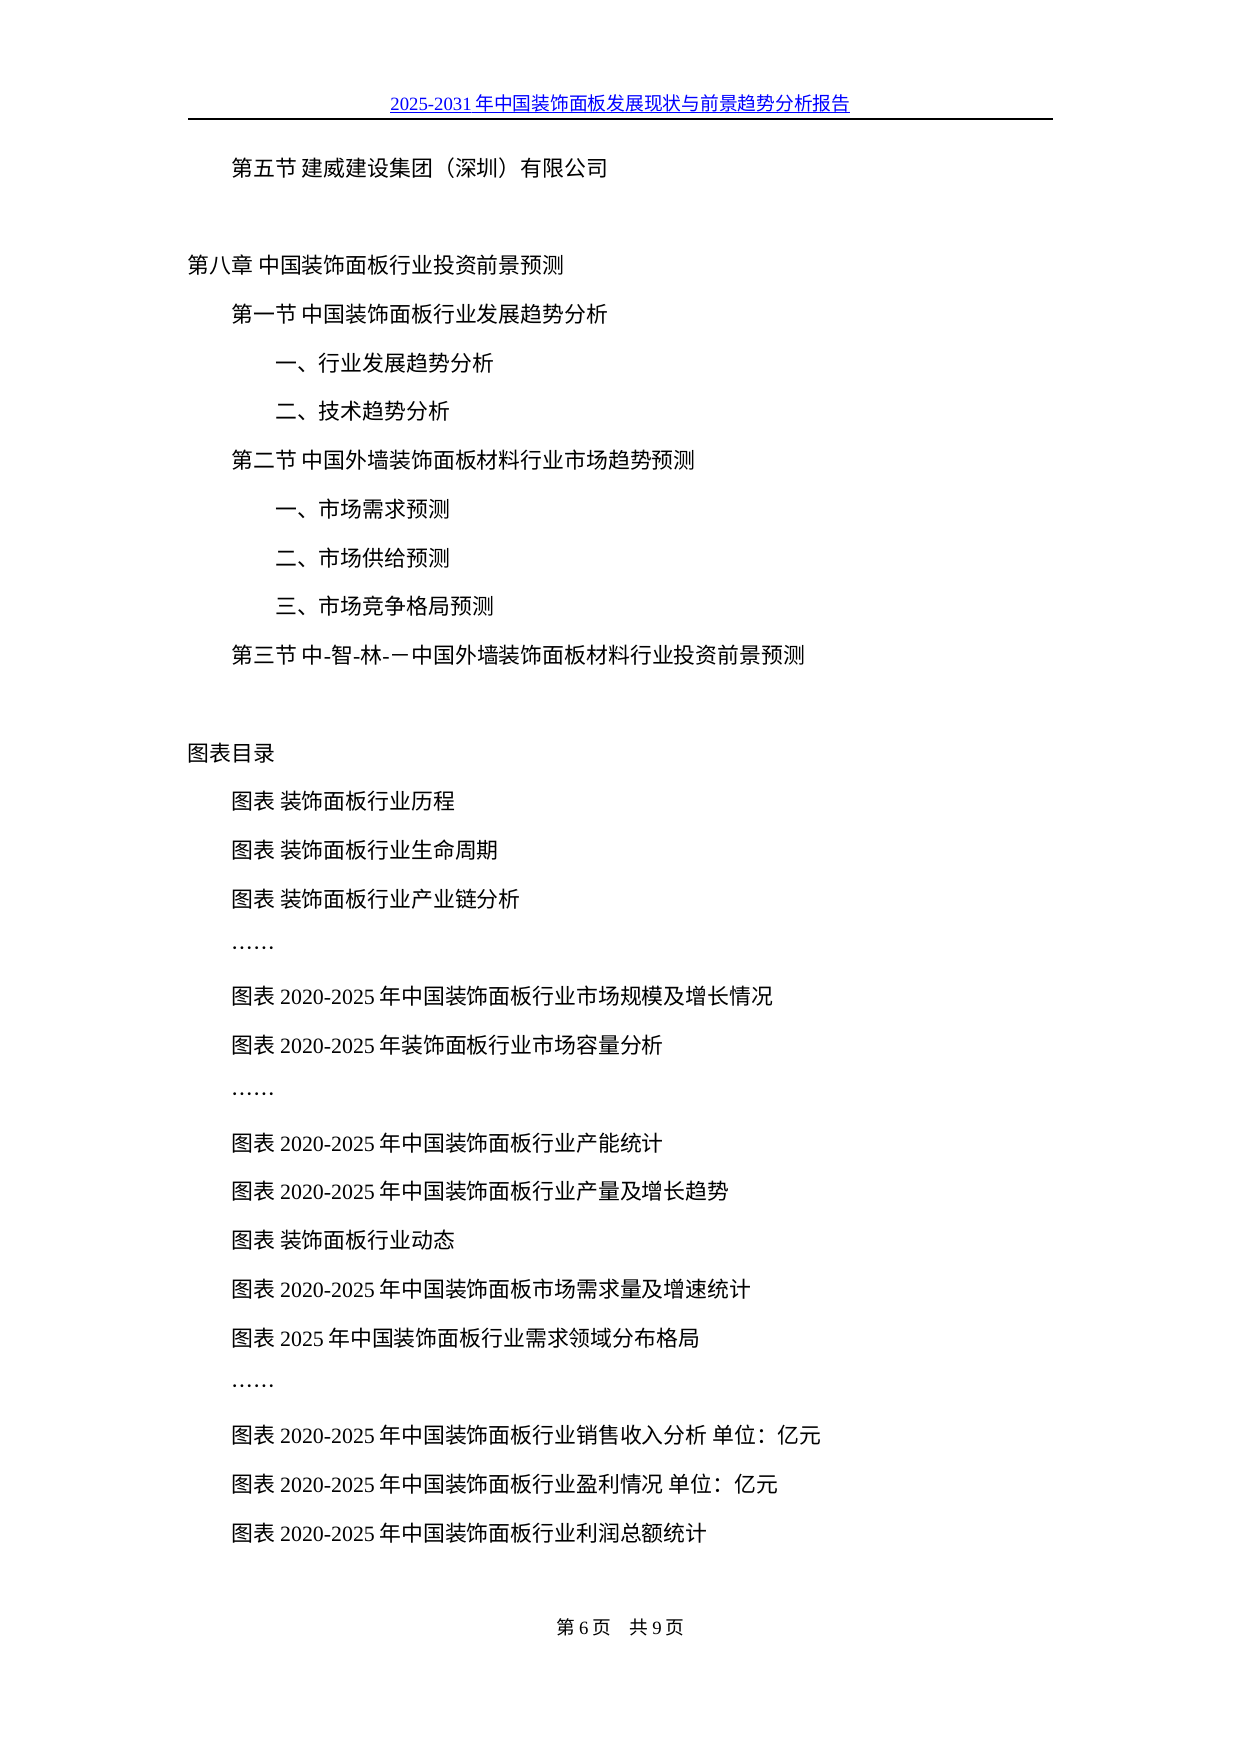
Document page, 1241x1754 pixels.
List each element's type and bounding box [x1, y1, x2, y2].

text [187, 150, 1053, 1548]
